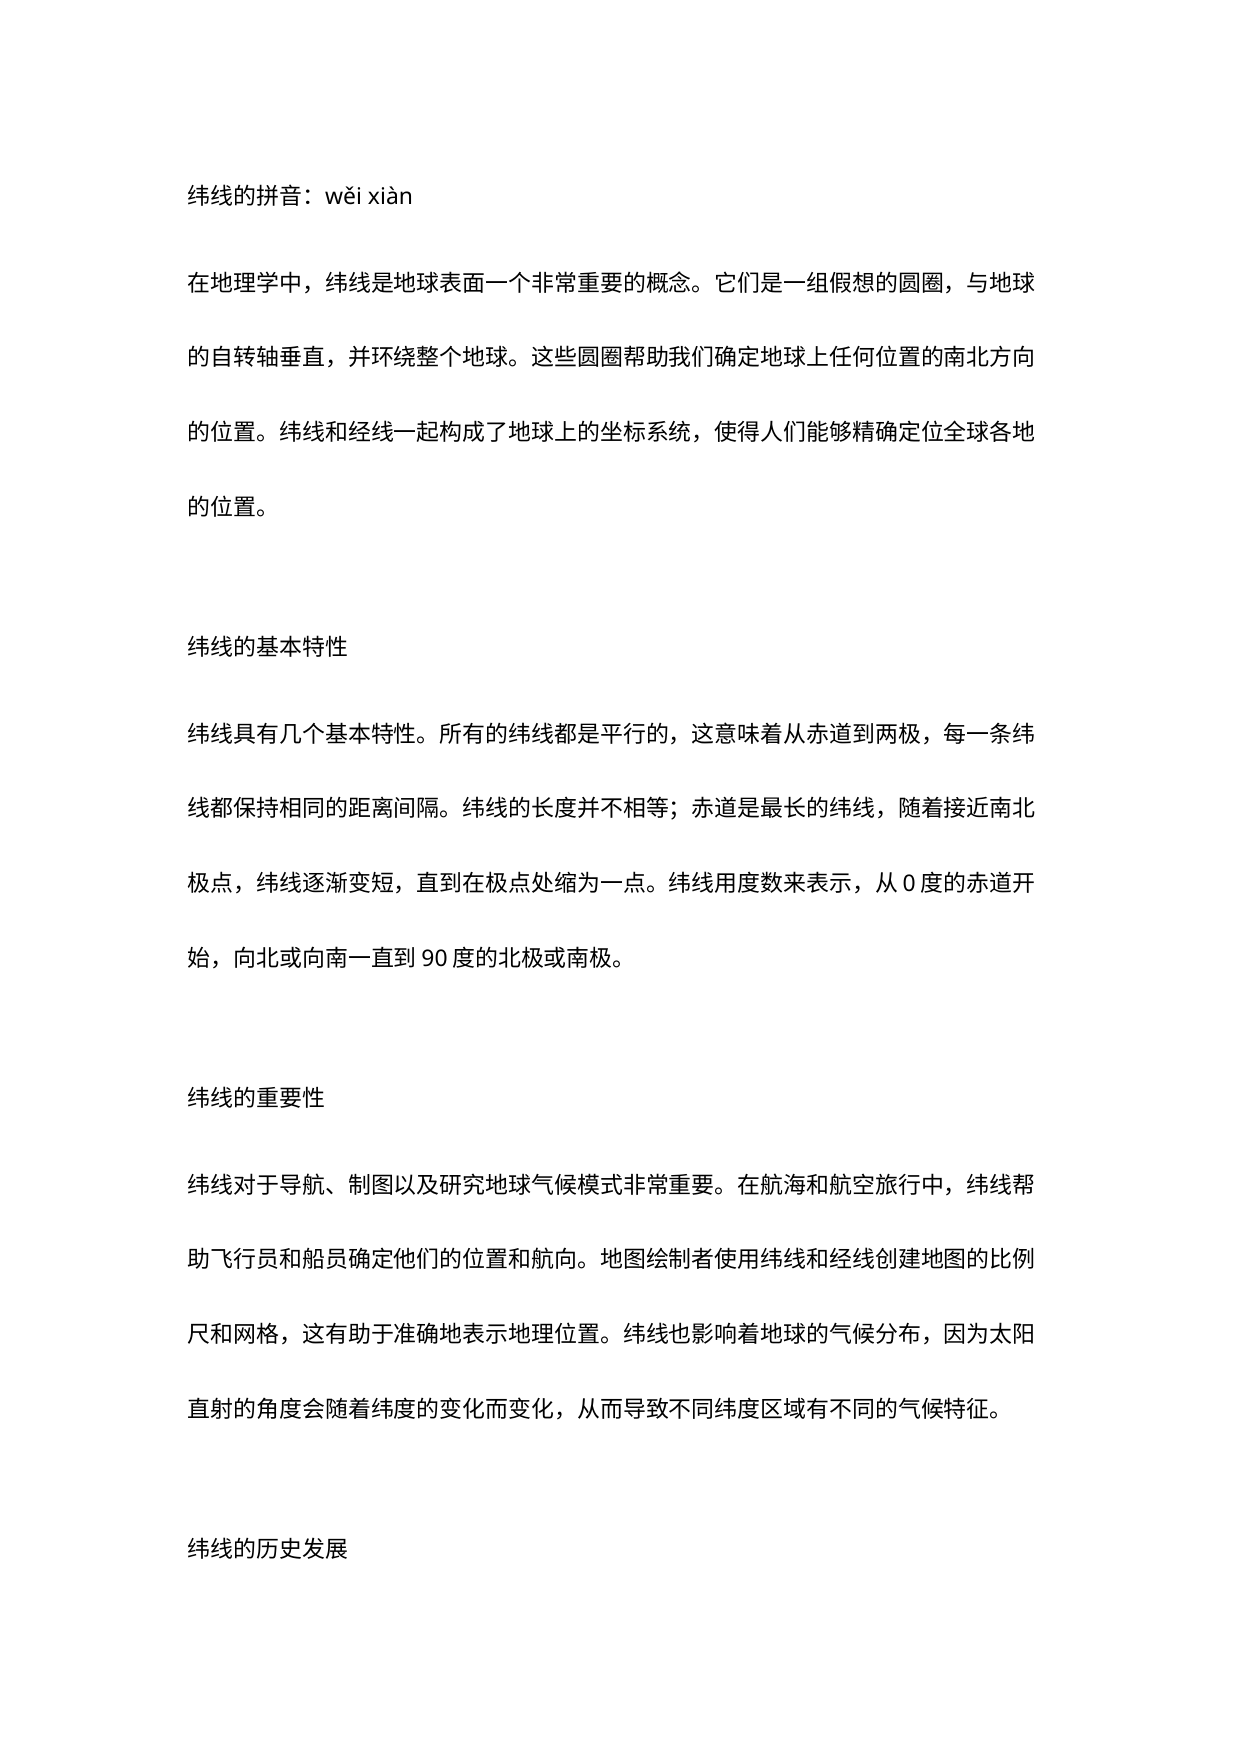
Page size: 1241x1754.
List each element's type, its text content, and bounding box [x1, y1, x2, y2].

text 纬线的基本特性 [187, 613, 1053, 678]
text 在地理学中，纬线是地球表面一个非常重要的概念。它们是一组假想的圆圈，与地球的自转轴垂直，并环绕整个地球。这些圆圈帮助我们确定地球上任何位置的南北方向的位置。纬线和经线一起构成了地球上的坐标系统，使得人们能够精确定位全球各地的位置。 [187, 249, 1053, 538]
text 纬线对于导航、制图以及研究地球气候模式非常重要。在航海和航空旅行中，纬线帮助飞行员和船员确定他们的位置和航向。地图绘制者使用纬线和经线创建地图的比例尺和网格，这有助于准确地表示地理位置。纬线也影响着地球的气候分布，因为太阳直射的角度会随着纬度的变化而变化，从而导致不同纬度区域有不同的气候特征。 [187, 1151, 1053, 1440]
text 纬线的拼音：wěi xiàn [187, 162, 1053, 227]
text 纬线的历史发展 [187, 1515, 1053, 1580]
text 纬线的重要性 [187, 1064, 1053, 1129]
text 纬线具有几个基本特性。所有的纬线都是平行的，这意味着从赤道到两极，每一条纬线都保持相同的距离间隔。纬线的长度并不相等；赤道是最长的纬线，随着接近南北极点，纬线逐渐变短，直到在极点处缩为一点。纬线用度数来表示，从0度的赤道开始，向北或向南一直到90度的北极或南极。 [187, 700, 1053, 989]
